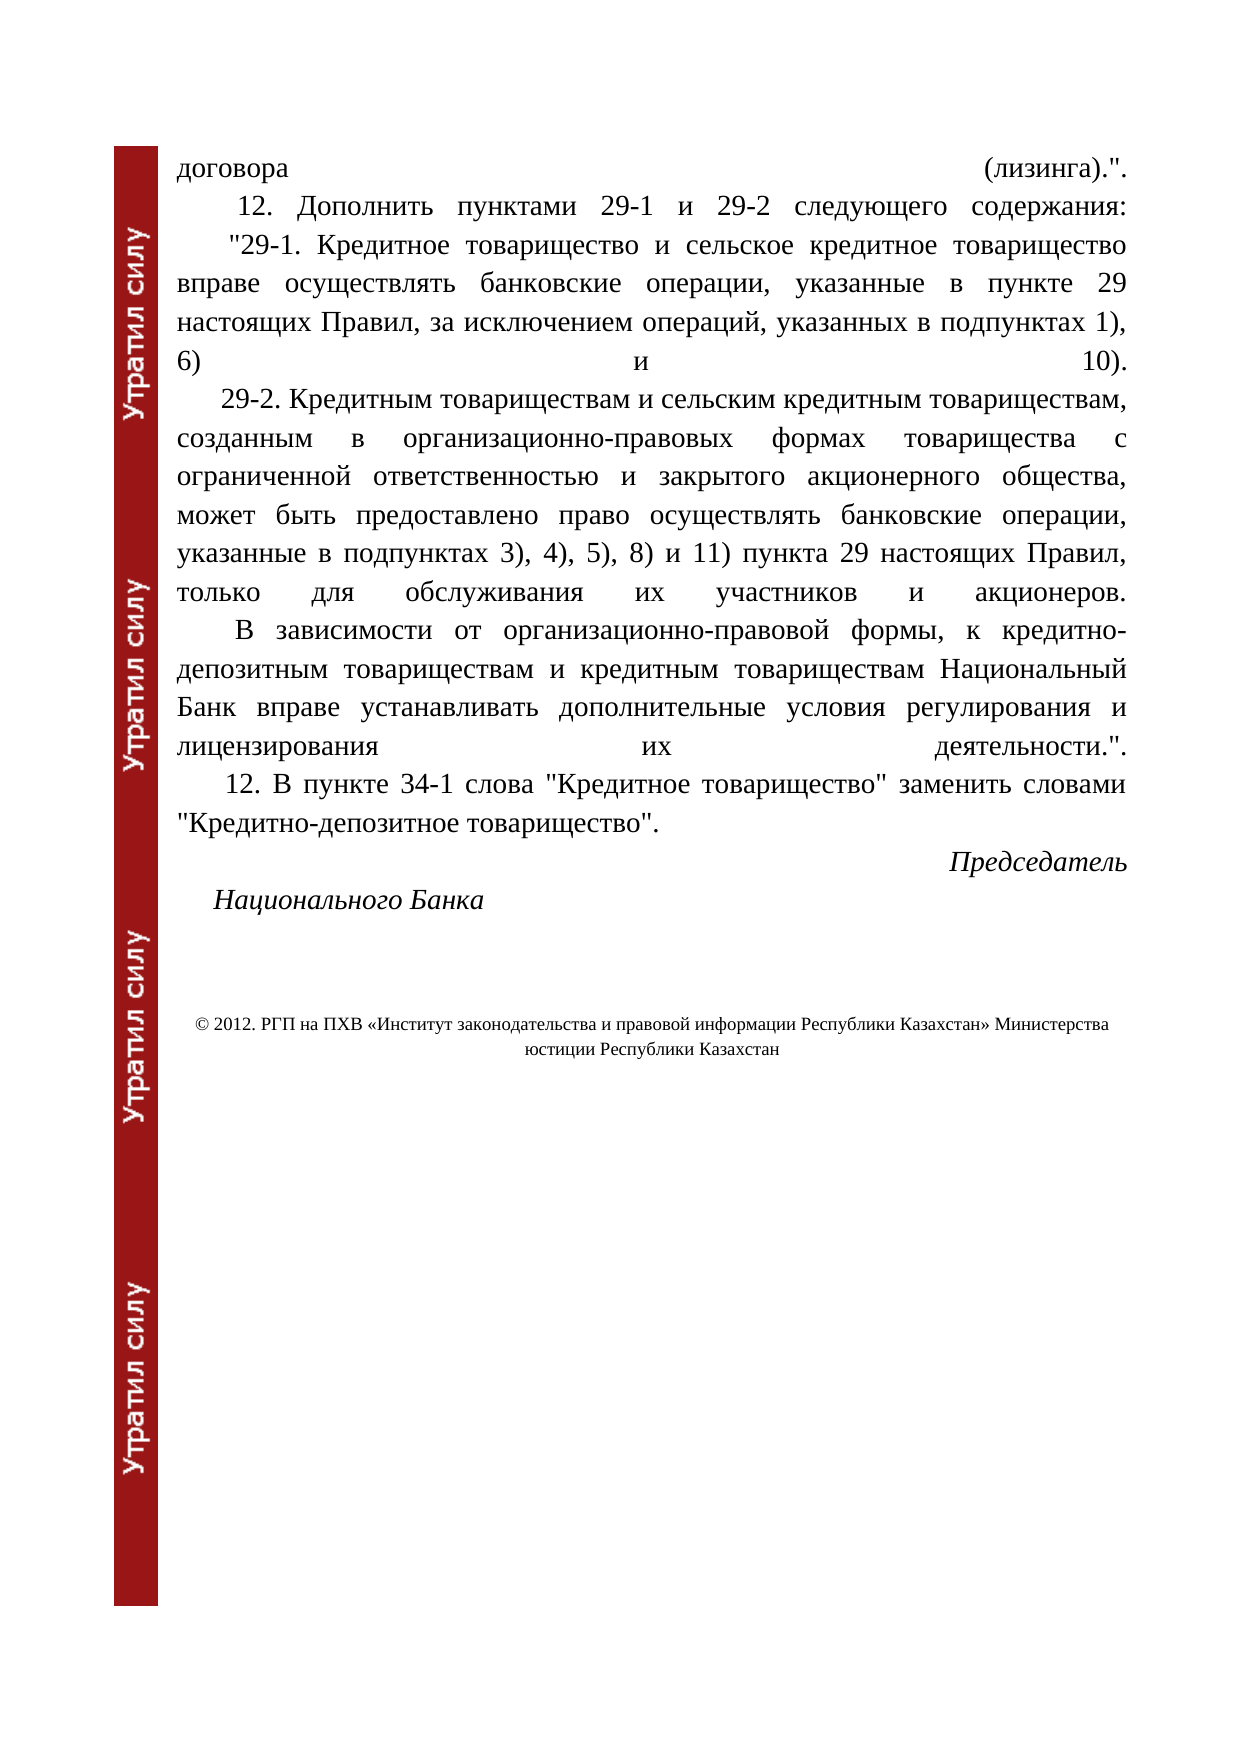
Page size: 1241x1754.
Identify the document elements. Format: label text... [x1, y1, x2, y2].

text Председатель Национального Банка [112, 844, 1128, 916]
picture [114, 839, 158, 844]
picture [114, 916, 158, 1013]
picture [114, 1059, 158, 1606]
text © 2012. РГП на ПХВ «Институт законодательства и правовой информации Республики Казахстан» Министерства юстиции Республики Казахстан [112, 1013, 1128, 1059]
picture [114, 146, 158, 150]
